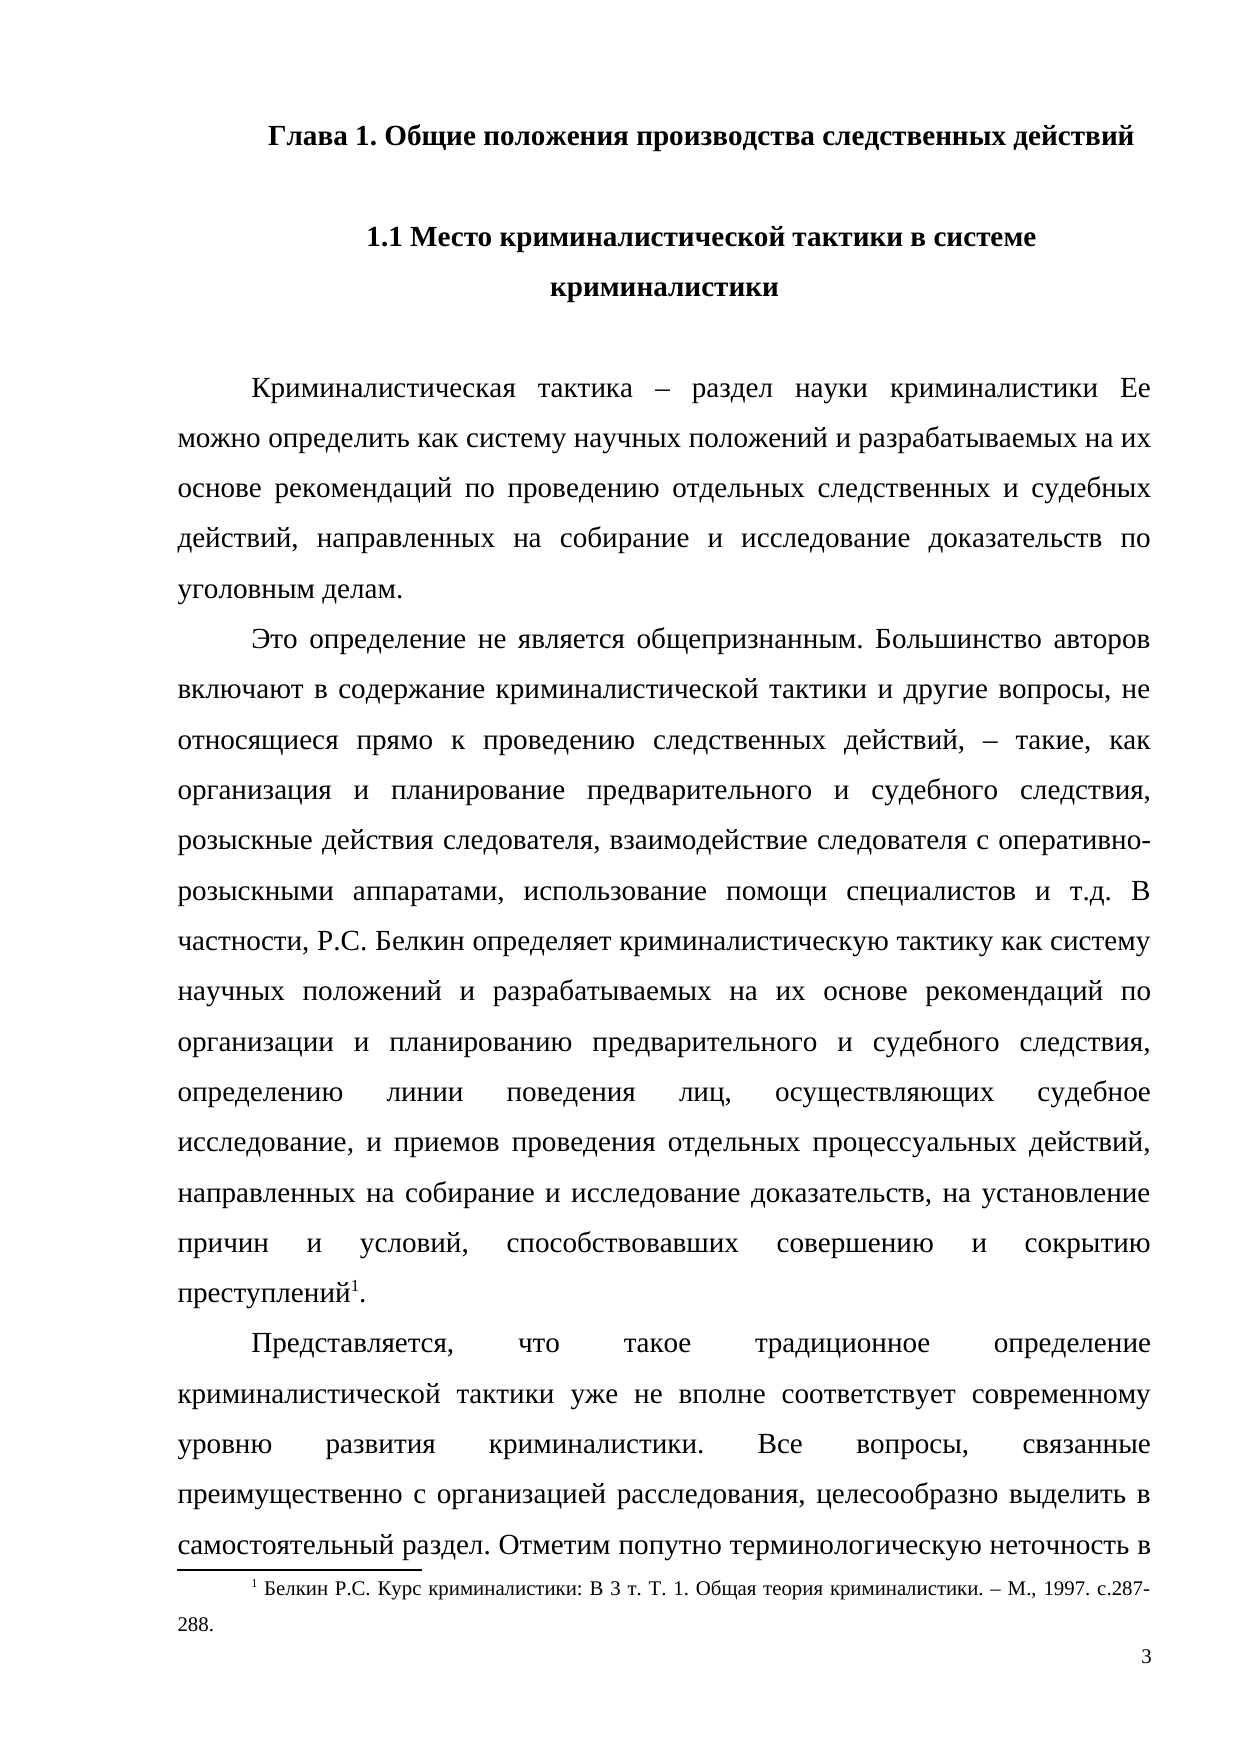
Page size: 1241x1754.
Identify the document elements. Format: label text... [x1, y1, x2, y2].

text 1.1 Место криминалистической тактики в системе криминалистики [177, 219, 1152, 303]
text Это определение не является общепризнанным. Большинство авторов включают в содержание криминалистической тактики и другие вопросы, не относящиеся прямо к проведению следственных действий, – такие, как организация и планирование предварительного и судебного следствия, розыскные действия следователя, взаимодействие следователя с оперативно-розыскными аппаратами, использование помощи специалистов и т.д. В частности, Р.С. Белкин определяет криминалистическую тактику как систему научных положений и разрабатываемых на их основе рекомендаций по организации и планированию предварительного и судебного следствия, определению линии поведения лиц, осуществляющих судебное исследование, и приемов проведения отдельных процессуальных действий, направленных на собирание и исследование доказательств, на установление причин и условий, способствовавших совершению и сокрытию преступлений. [177, 621, 1152, 1309]
text Криминалистическая тактика – раздел науки криминалистики Ее можно определить как систему научных положений и разрабатываемых на их основе рекомендаций по проведению отдельных следственных и судебных действий, направленных на собирание и исследование доказательств по уголовным делам. [177, 370, 1152, 604]
text Глава 1. Общие положения производства следственных действий [177, 118, 1152, 152]
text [177, 1326, 1152, 1560]
